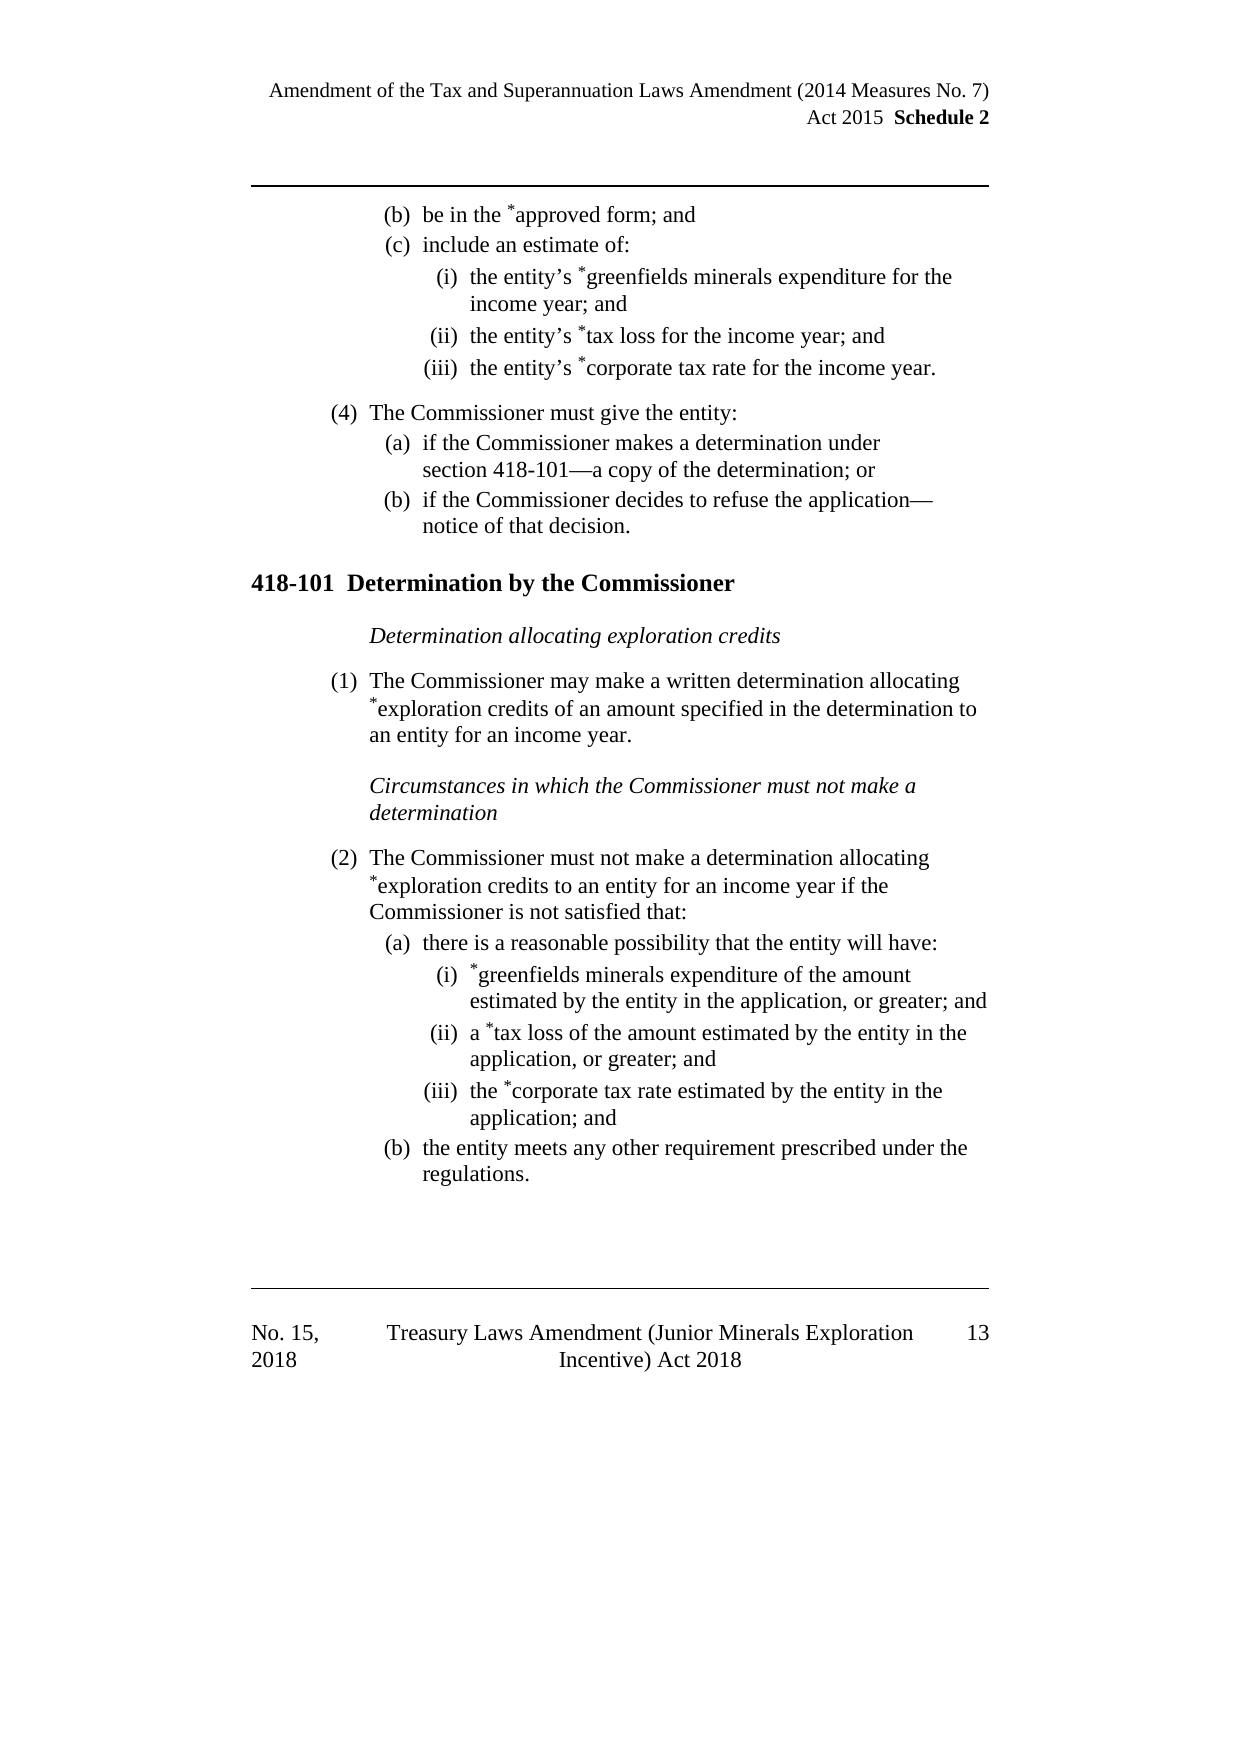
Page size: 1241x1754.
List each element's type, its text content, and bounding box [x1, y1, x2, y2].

text (c) include an estimate of: [251, 231, 989, 258]
text (ii) the entity’s *tax loss for the income year; and [251, 320, 989, 348]
text 418-101 Determination by the Commissioner [251, 568, 989, 597]
text (iii) the entity’s *corporate tax rate for the income year. [251, 352, 989, 380]
text (iii) the *corporate tax rate estimated by the entity in the application; and [251, 1076, 989, 1130]
text (i) *greenfields minerals expenditure of the amount estimated by the entity in the application, or greater; and [251, 959, 989, 1013]
text (b) the entity meets any other requirement prescribed under the regulations. [251, 1134, 989, 1187]
text (1) The Commissioner may make a written determination allocating *exploration credits of an amount specified in the determination to an entity for an income year. [251, 667, 989, 747]
text (2) The Commissioner must not make a determination allocating *exploration credits to an entity for an income year if the Commissioner is not satisfied that: [251, 844, 989, 924]
text Circumstances in which the Commissioner must not make a determination [369, 772, 989, 825]
text Determination allocating exploration credits [369, 622, 989, 648]
text (b) be in the *approved form; and [251, 199, 989, 227]
text (ii) a *tax loss of the amount estimated by the entity in the application, or greater; and [251, 1017, 989, 1072]
text (4) The Commissioner must give the entity: [251, 399, 989, 425]
text (a) there is a reasonable possibility that the entity will have: [251, 929, 989, 955]
text (b) if the Commissioner decides to refuse the application—notice of that decision. [251, 486, 989, 539]
text (a) if the Commissioner makes a determination under section 418-101—a copy of the determination; or [251, 429, 989, 482]
text (i) the entity’s *greenfields minerals expenditure for the income year; and [251, 262, 989, 316]
